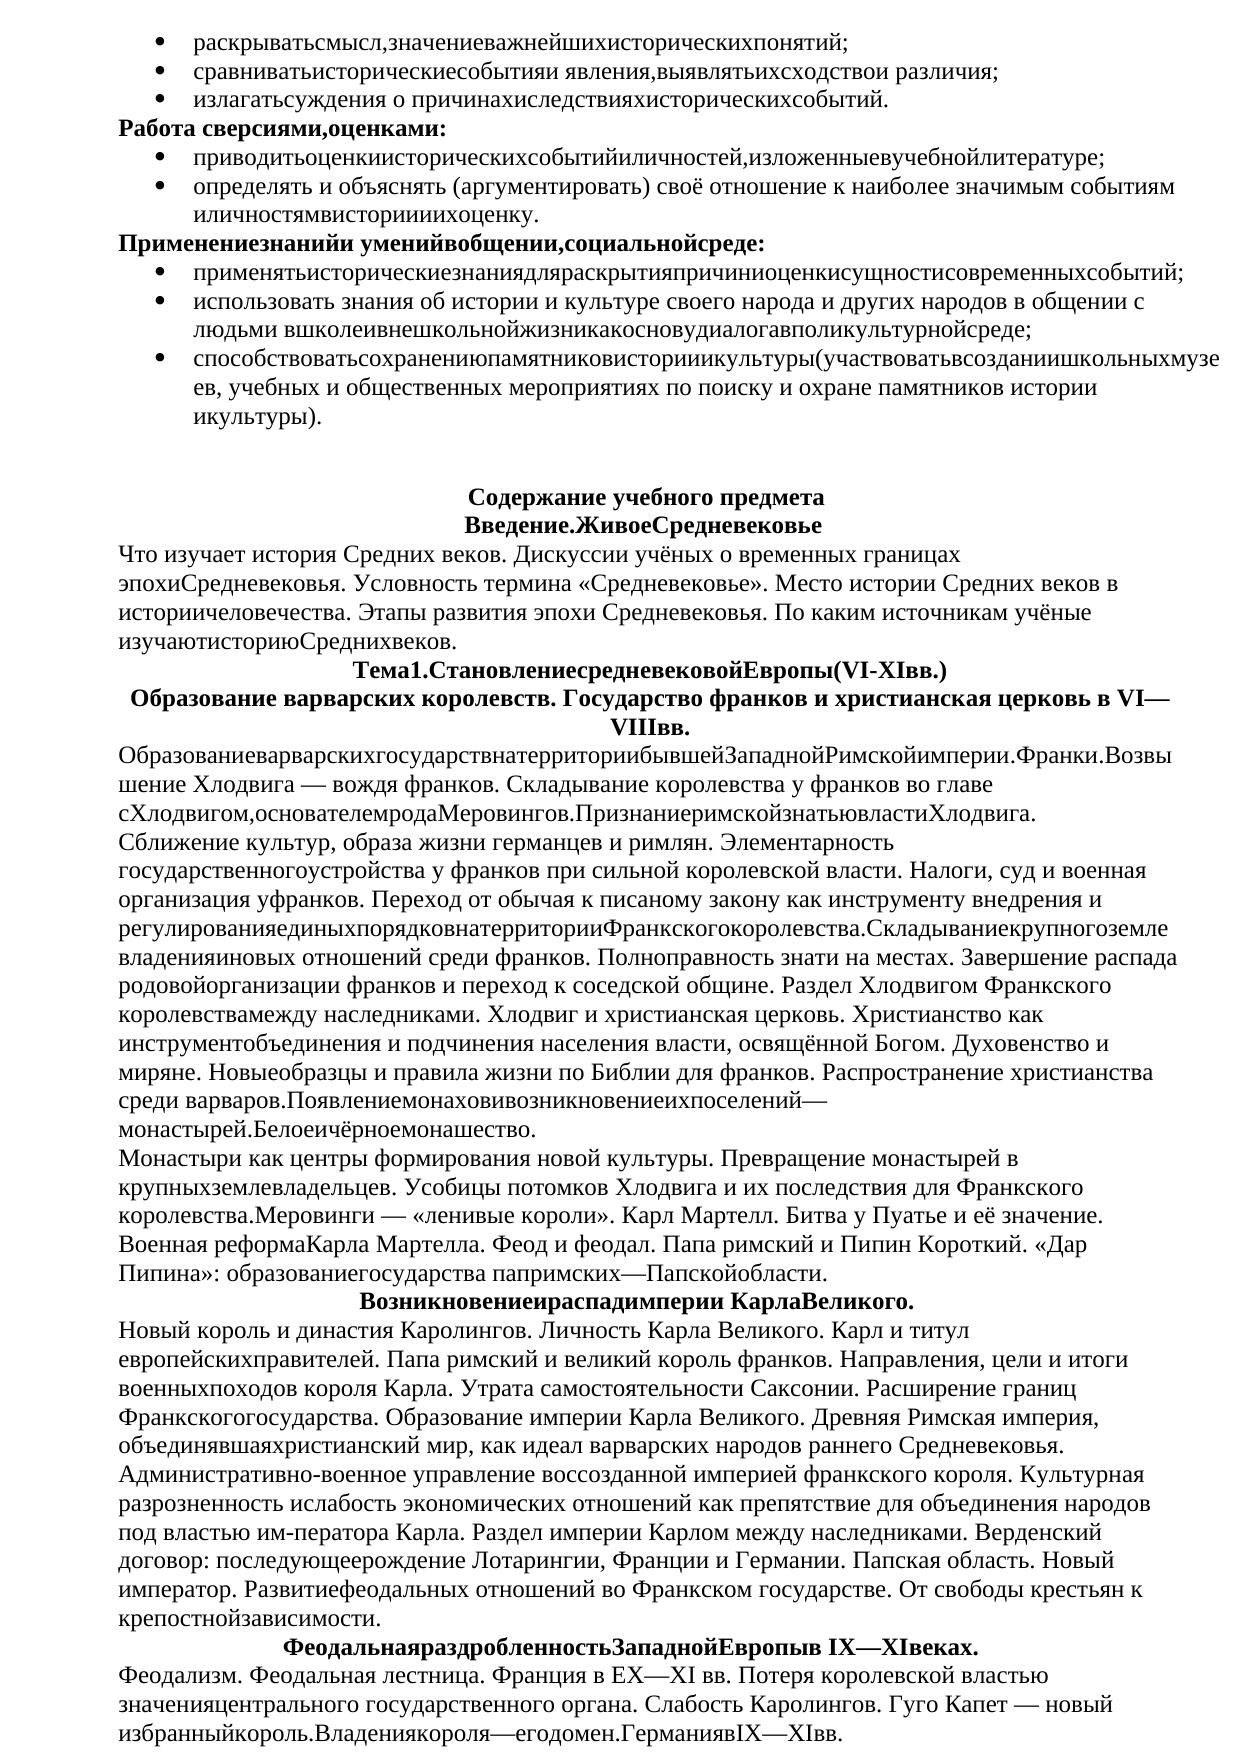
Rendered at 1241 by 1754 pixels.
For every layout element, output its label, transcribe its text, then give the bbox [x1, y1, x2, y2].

text Возникновениеираспадимперии КарлаВеликого. [359, 1287, 1223, 1316]
list применятьисторическиезнаниядляраскрытияпричиниоценкисущностисовременныхсобытий; [156, 257, 1223, 286]
text Введение.ЖивоеСредневековье [464, 511, 1223, 539]
list излагатьсуждения о причинахиследствияхисторическихсобытий. [156, 84, 1223, 113]
text Содержание учебного предмета [69, 482, 1223, 511]
list сравниватьисторическиесобытияи явления,выявлятьихсходствои различия; [156, 56, 1223, 84]
text Сближение культур, образа жизни германцев и римлян. Элементарность государственногоустройства у франков при сильной королевской власти. Налоги, суд и военная организация уфранков. Переход от обычая к писаному закону как инструменту внедрения и регулированияединыхпорядковнатерриторииФранкскогокоролевства.Складываниекрупногоземлевладенияиновых отношений среди франков. Полноправность знати на местах. Завершение распада родовойорганизации франков и переход к соседской общине. Раздел Хлодвигом Франкского королевствамежду наследниками. Хлодвиг и христианская церковь. Христианство как инструментобъединения и подчинения населения власти, освящённой Богом. Духовенство и миряне. Новыеобразцы и правила жизни по Библии для франков. Распространение христианства среди варваров.Появлениемонаховивозникновениеихпоселений—монастырей.Белоеичёрноемонашество. [118, 827, 1178, 1143]
text Что изучает история Средних веков. Дискуссии учёных о временных границах эпохиСредневековья. Условность термина «Средневековье». Место истории Средних веков в историичеловечества. Этапы развития эпохи Средневековья. По каким источникам учёные изучаютисториюСреднихвеков. [118, 539, 1151, 654]
list способствоватьсохранениюпамятниковисторииикультуры(участвоватьвсозданиишкольныхмузеев, учебных и общественных мероприятиях по поиску и охране памятников истории икультуры). [156, 343, 1223, 429]
list Применениезнанийи уменийвобщении,социальнойсреде: [118, 228, 1223, 257]
text Тема1.СтановлениесредневековойЕвропы(VI-XIвв.) [129, 655, 1170, 683]
text ФеодальнаяраздробленностьЗападнойЕвропыв IX—XIвеках. [283, 1632, 1223, 1661]
text ОбразованиеварварскихгосударствнатерриториибывшейЗападнойРимскойимперии.Франки.Возвышение Хлодвига — вождя франков. Складывание королевства у франков во главе сХлодвигом,основателемродаМеровингов.ПризнаниеримскойзнатьювластиХлодвига. [118, 740, 1182, 827]
list определять и объяснять (аргументировать) своё отношение к наиболее значимым событиям иличностямвисториииихоценку. [156, 171, 1223, 228]
list раскрыватьсмысл,значениеважнейшихисторическихпонятий; [156, 27, 1223, 56]
list использовать знания об истории и культуре своего народа и других народов в общении с людьми вшколеивнешкольнойжизникакосновудиалогавполикультурнойсреде; [156, 286, 1223, 343]
list приводитьоценкиисторическихсобытийиличностей,изложенныевучебнойлитературе; [156, 142, 1223, 171]
text Феодализм. Феодальная лестница. Франция в ЕХ—XI вв. Потеря королевской властью значенияцентрального государственного органа. Слабость Каролингов. Гуго Капет — новый избранныйкороль.Владениякороля—егодомен.ГерманиявIX—XIвв. [118, 1661, 1153, 1747]
text Монастыри как центры формирования новой культуры. Превращение монастырей в крупныхземлевладельцев. Усобицы потомков Хлодвига и их последствия для Франкского королевства.Меровинги — «ленивые короли». Карл Мартелл. Битва у Пуатье и её значение. Военная реформаКарла Мартелла. Феод и феодал. Папа римский и Пипин Короткий. «Дар Пипина»: образованиегосударства папримских—Папскойобласти. [118, 1143, 1163, 1287]
text Образование варварских королевств. Государство франков и христианская церковь в VI—VIIIвв. [129, 684, 1170, 740]
list Работа сверсиями,оценками: [118, 113, 1223, 142]
text Новый король и династия Каролингов. Личность Карла Великого. Карл и титул европейскихправителей. Папа римский и великий король франков. Направления, цели и итоги военныхпоходов короля Карла. Утрата самостоятельности Саксонии. Расширение границ Франкскогогосударства. Образование империи Карла Великого. Древняя Римская империя, объединявшаяхристианский мир, как идеал варварских народов раннего Средневековья. Административно-военное управление воссозданной империей франкского короля. Культурная разрозненность ислабость экономических отношений как препятствие для объединения народов под властью им-ператора Карла. Раздел империи Карлом между наследниками. Верденский договор: последующеерождение Лотарингии, Франции и Германии. Папская область. Новый император. Развитиефеодальных отношений во Франкском государстве. От свободы крестьян к крепостнойзависимости. [118, 1316, 1178, 1632]
